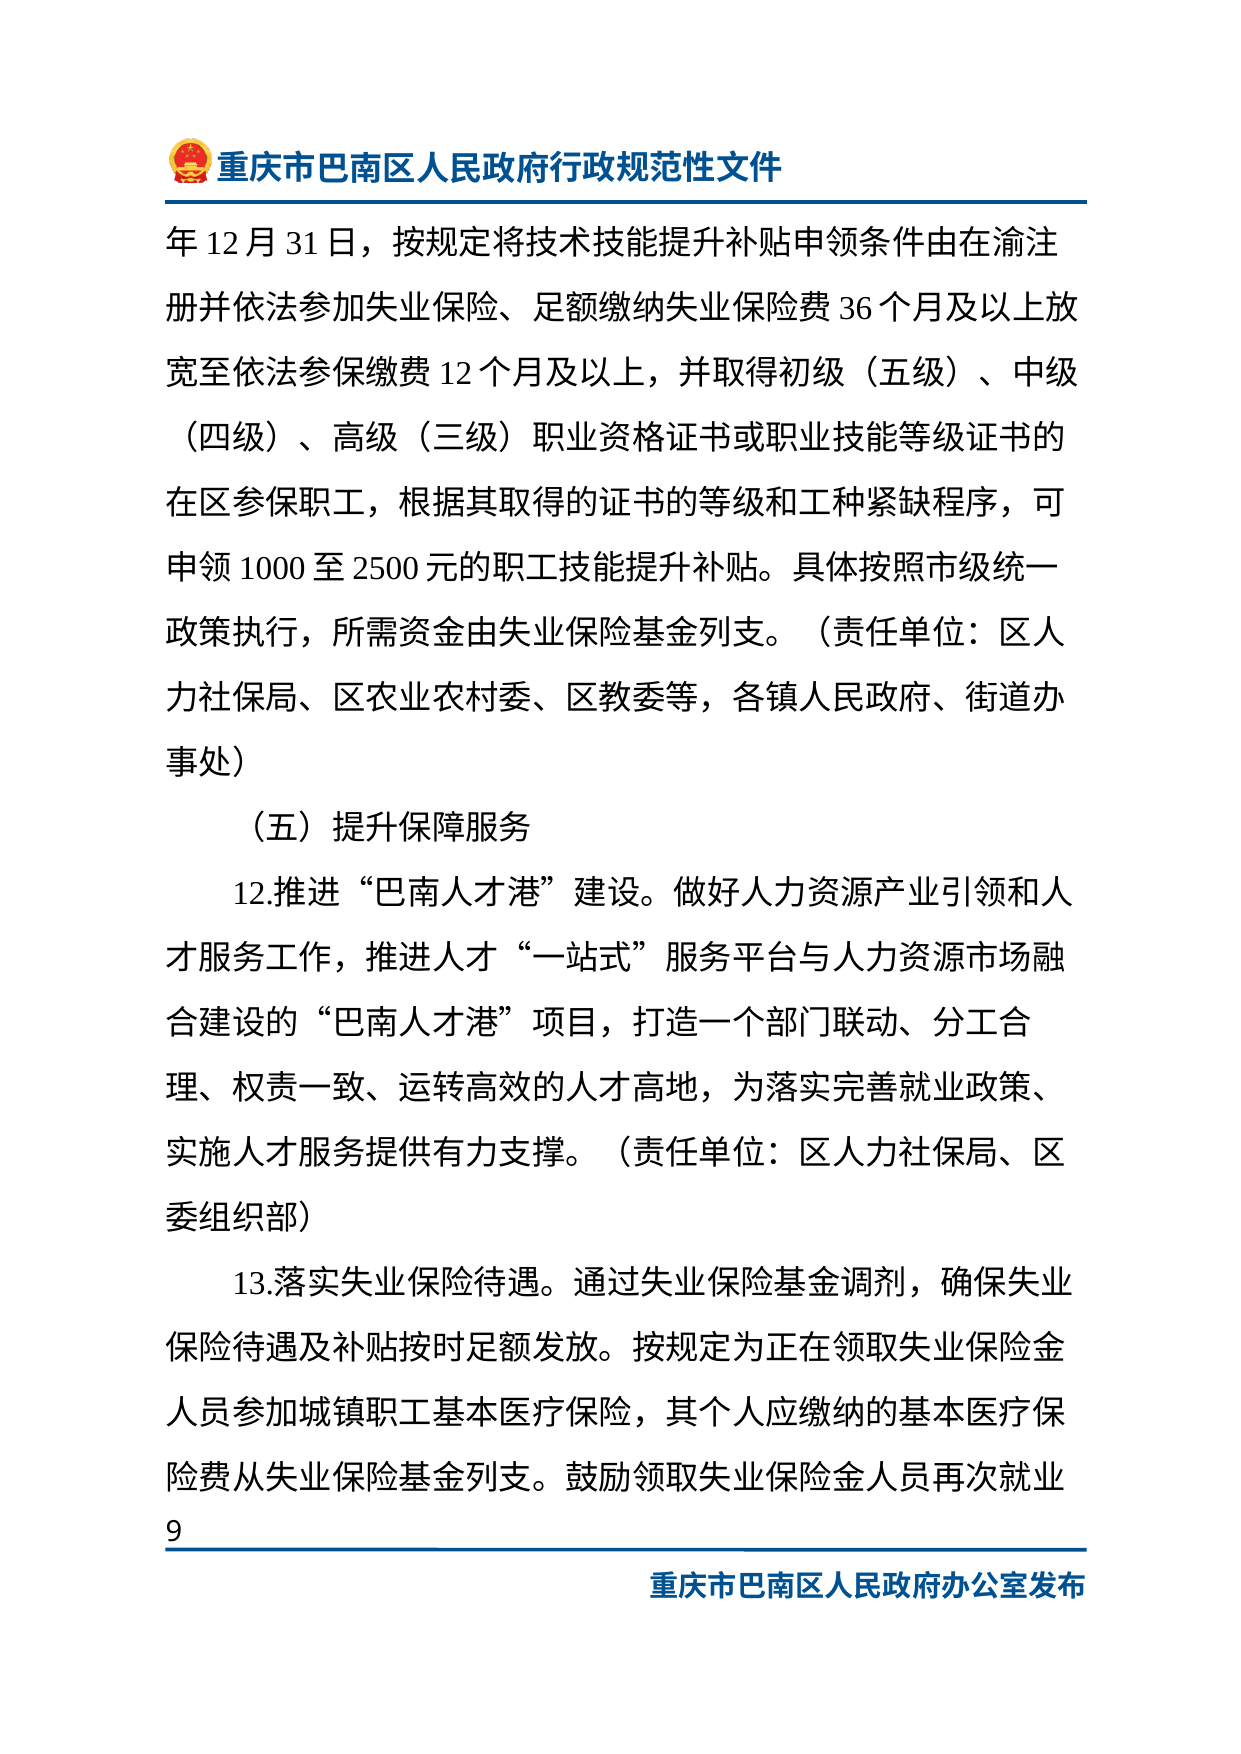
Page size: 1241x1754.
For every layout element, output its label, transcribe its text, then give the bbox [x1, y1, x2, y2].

text （五）提升保障服务 [165, 792, 1087, 857]
text 12.推进“巴南人才港”建设。做好人力资源产业引领和人才服务工作，推进人才“一站式”服务平台与人力资源市场融合建设的“巴南人才港”项目，打造一个部门联动、分工合理、权责一致、运转高效的人才高地，为落实完善就业政策、实施人才服务提供有力支撑。（责任单位：区人力社保局、区委组织部） [165, 857, 1087, 1247]
picture [165, 136, 216, 187]
